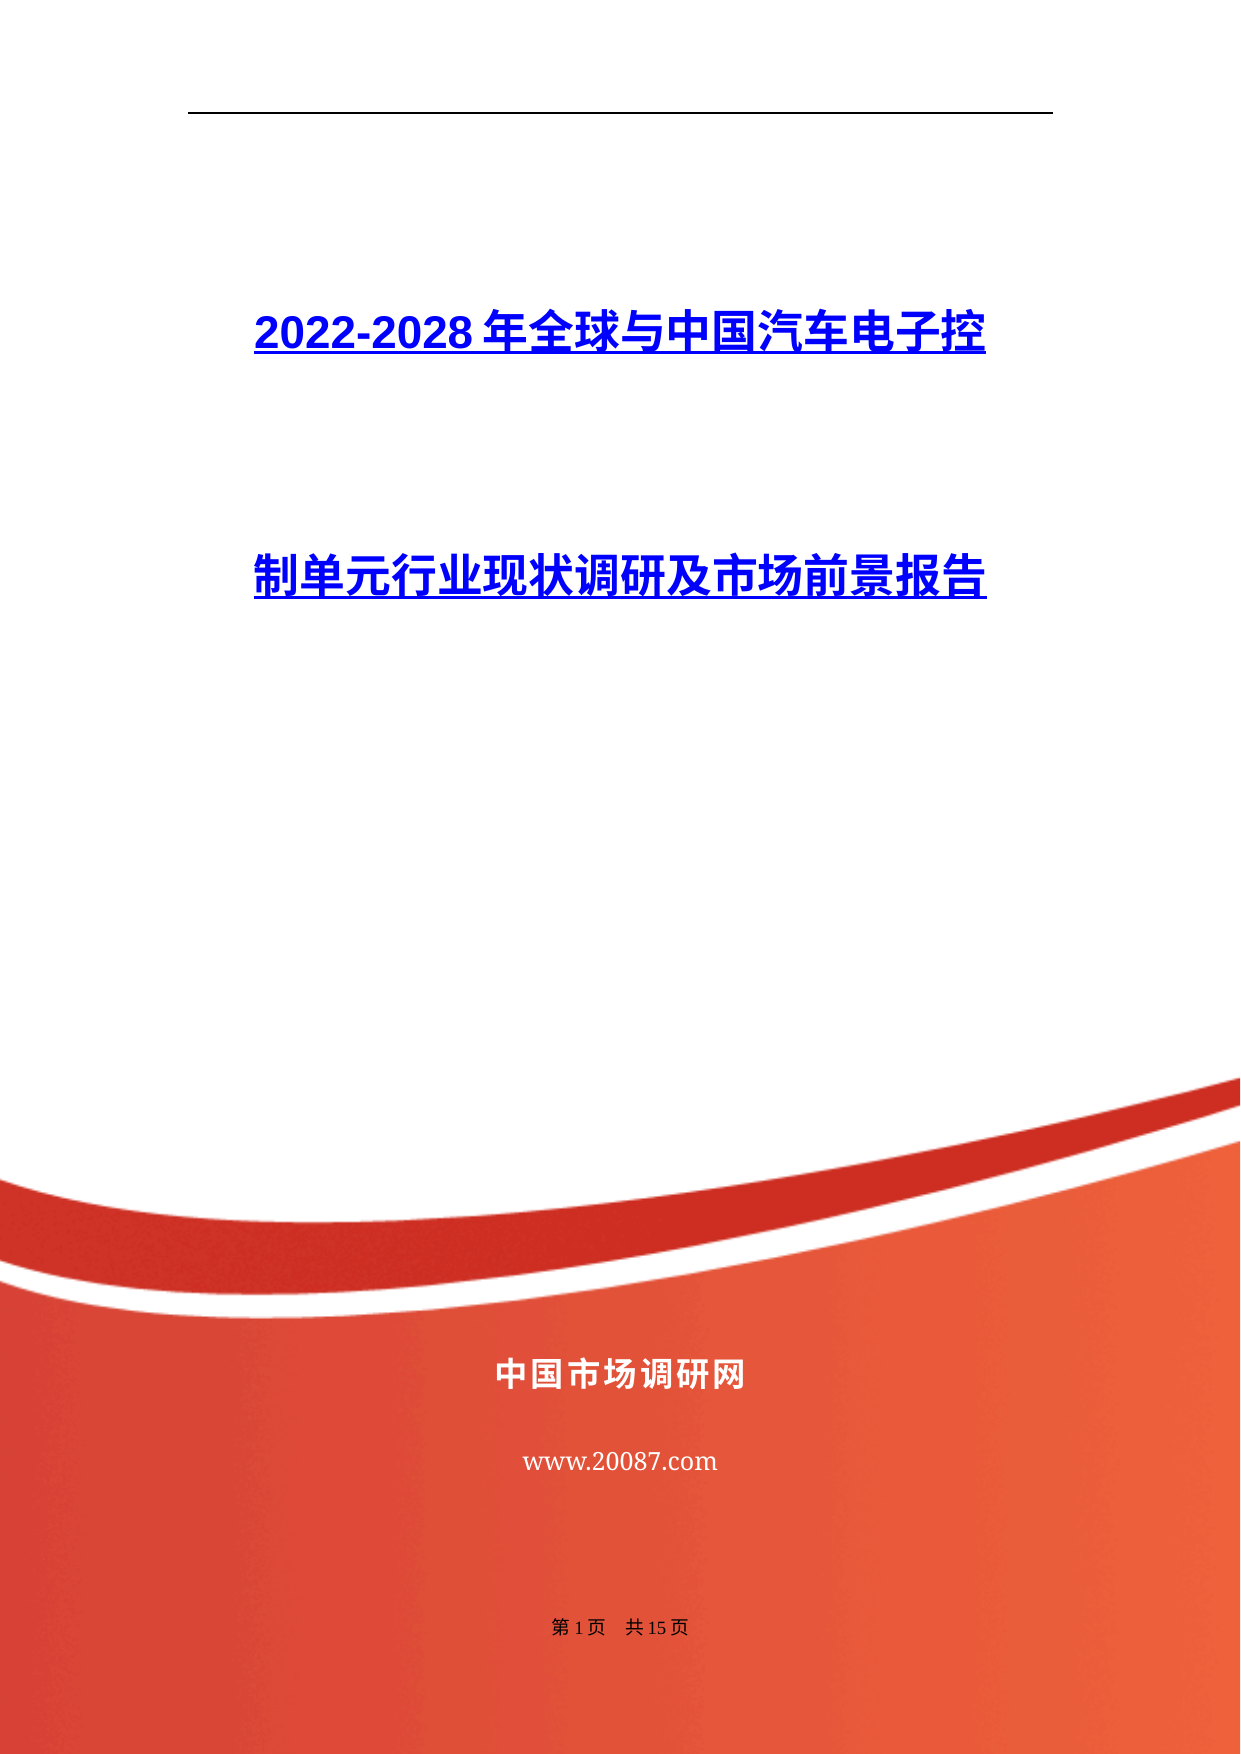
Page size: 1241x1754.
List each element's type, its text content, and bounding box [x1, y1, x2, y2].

table_header 2022-2028年全球与中国汽车电子控制单元行业现状调研及市场前景报告 [188, 207, 1053, 773]
subtitle 中国市场调研网 [187, 1339, 1053, 1404]
text www.20087.com [187, 1428, 1053, 1493]
picture [0, 1006, 1241, 1754]
